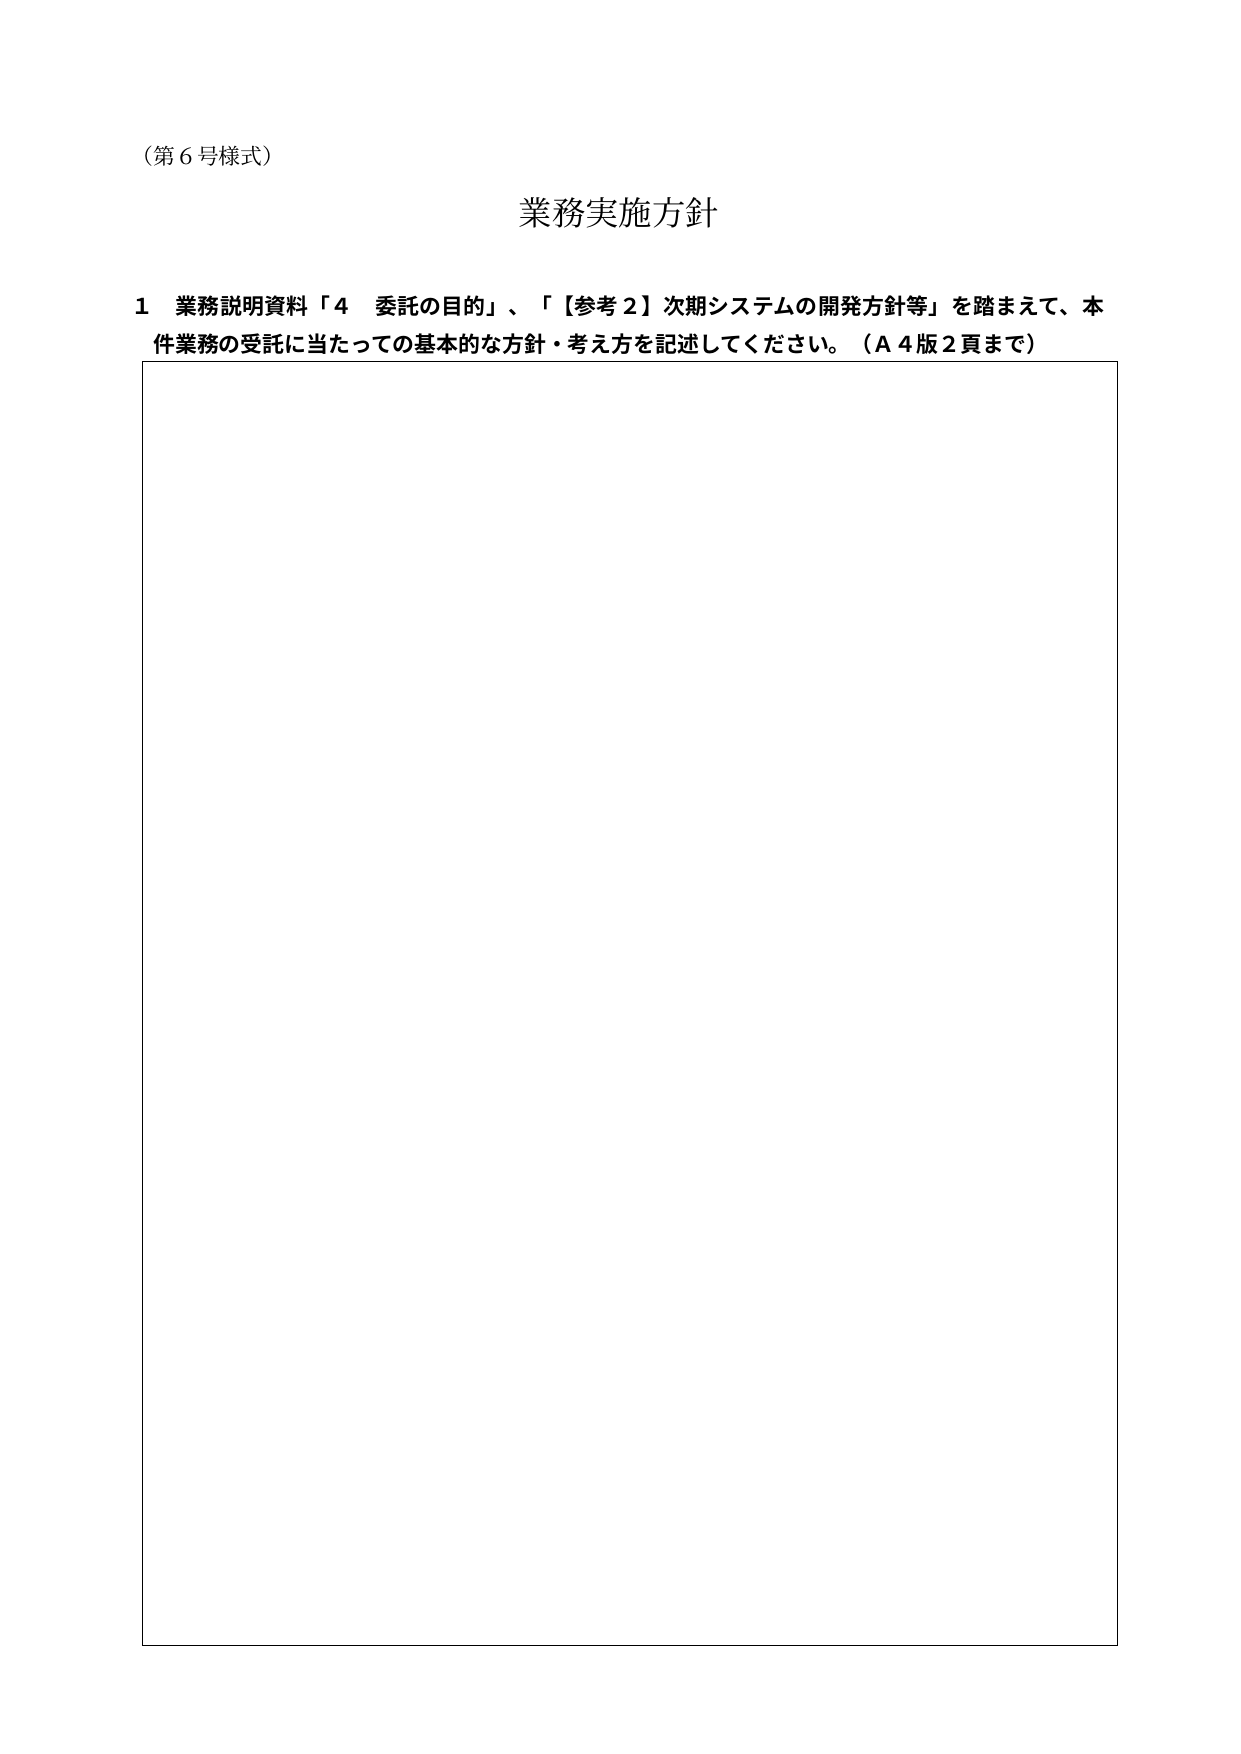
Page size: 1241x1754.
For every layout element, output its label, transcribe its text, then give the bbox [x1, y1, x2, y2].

text １ 業務説明資料「４ 委託の目的」、「【参考２】次期システムの開発方針等」を踏まえて、本件業務の受託に当たっての基本的な方針・考え方を記述してください。（Ａ４版２頁まで） [131, 286, 1106, 361]
table_header [143, 362, 1117, 1645]
text （第６号様式） [131, 136, 1106, 174]
text 業務実施方針 [131, 174, 1106, 249]
